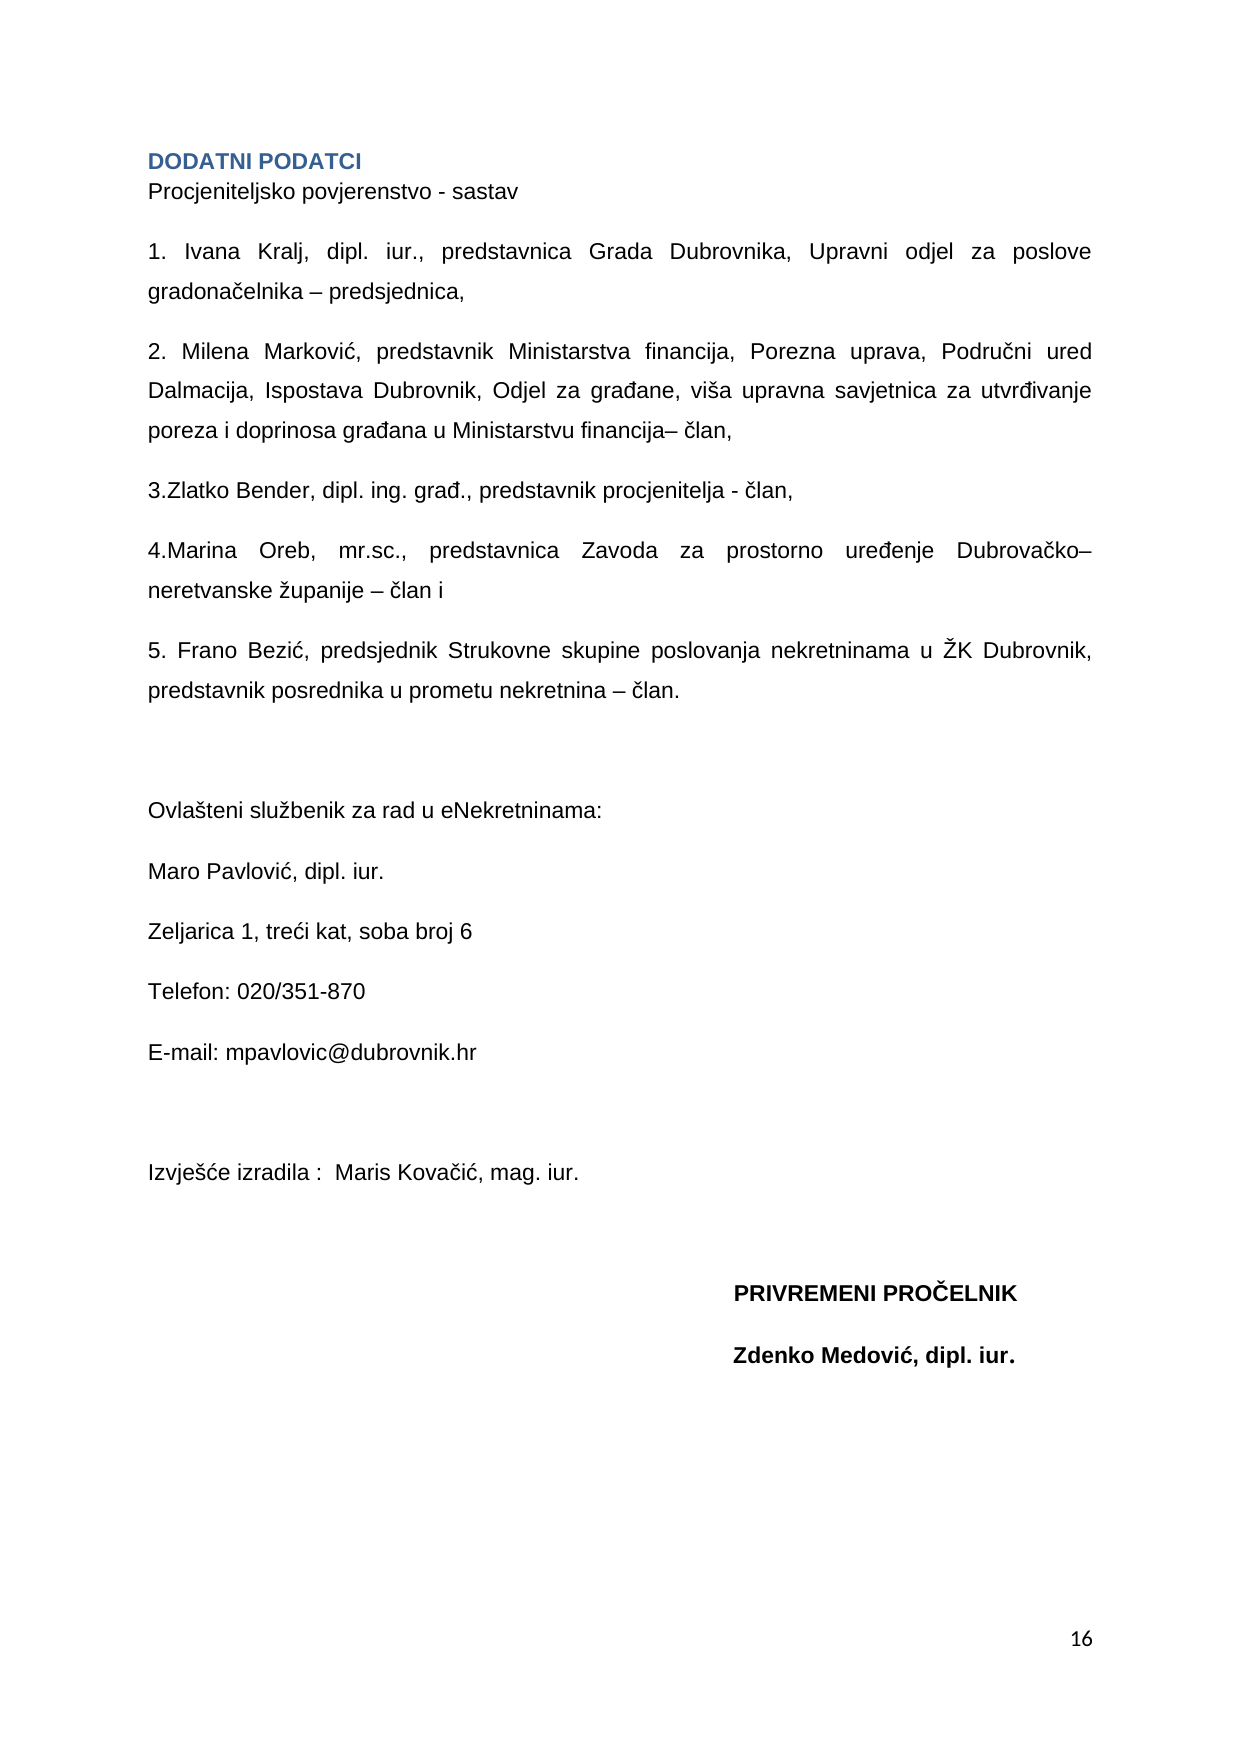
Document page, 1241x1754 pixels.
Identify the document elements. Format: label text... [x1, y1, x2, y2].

text E-mail: mpavlovic@dubrovnik.hr [148, 1039, 1093, 1065]
text 3.Zlatko Bender, dipl. ing. građ., predstavnik procjenitelja - član, [148, 477, 1093, 503]
text PRIVREMENI PROČELNIK [148, 1280, 1093, 1306]
text Maro Pavlović, dipl. iur. [148, 858, 1093, 884]
text Zdenko Medović, dipl. iur. [148, 1340, 1093, 1369]
text 2. Milena Marković, predstavnik Ministarstva financija, Porezna uprava, Područni ured Dalmacija, Ispostava Dubrovnik, Odjel za građane, viša upravna savjetnica za utvrđivanje poreza i doprinosa građana u Ministarstvu financija– član, [148, 338, 1093, 443]
text Izvješće izradila : Maris Kovačić, mag. iur. [148, 1159, 1093, 1186]
text Procjeniteljsko povjerenstvo - sastav [148, 178, 1093, 204]
text 1. Ivana Kralj, dipl. iur., predstavnica Grada Dubrovnika, Upravni odjel za poslove gradonačelnika – predsjednica, [148, 238, 1093, 304]
text Telefon: 020/351-870 [148, 978, 1093, 1005]
subtitle DODATNI PODATCI [148, 148, 1093, 174]
text 4.Marina Oreb, mr.sc., predstavnica Zavoda za prostorno uređenje Dubrovačko– neretvanske županije – član i [148, 537, 1093, 603]
text Zeljarica 1, treći kat, soba broj 6 [148, 918, 1093, 944]
text 5. Frano Bezić, predsjednik Strukovne skupine poslovanja nekretninama u ŽK Dubrovnik, predstavnik posrednika u prometu nekretnina – član. [148, 637, 1093, 703]
text Ovlašteni službenik za rad u eNekretninama: [148, 797, 1093, 824]
